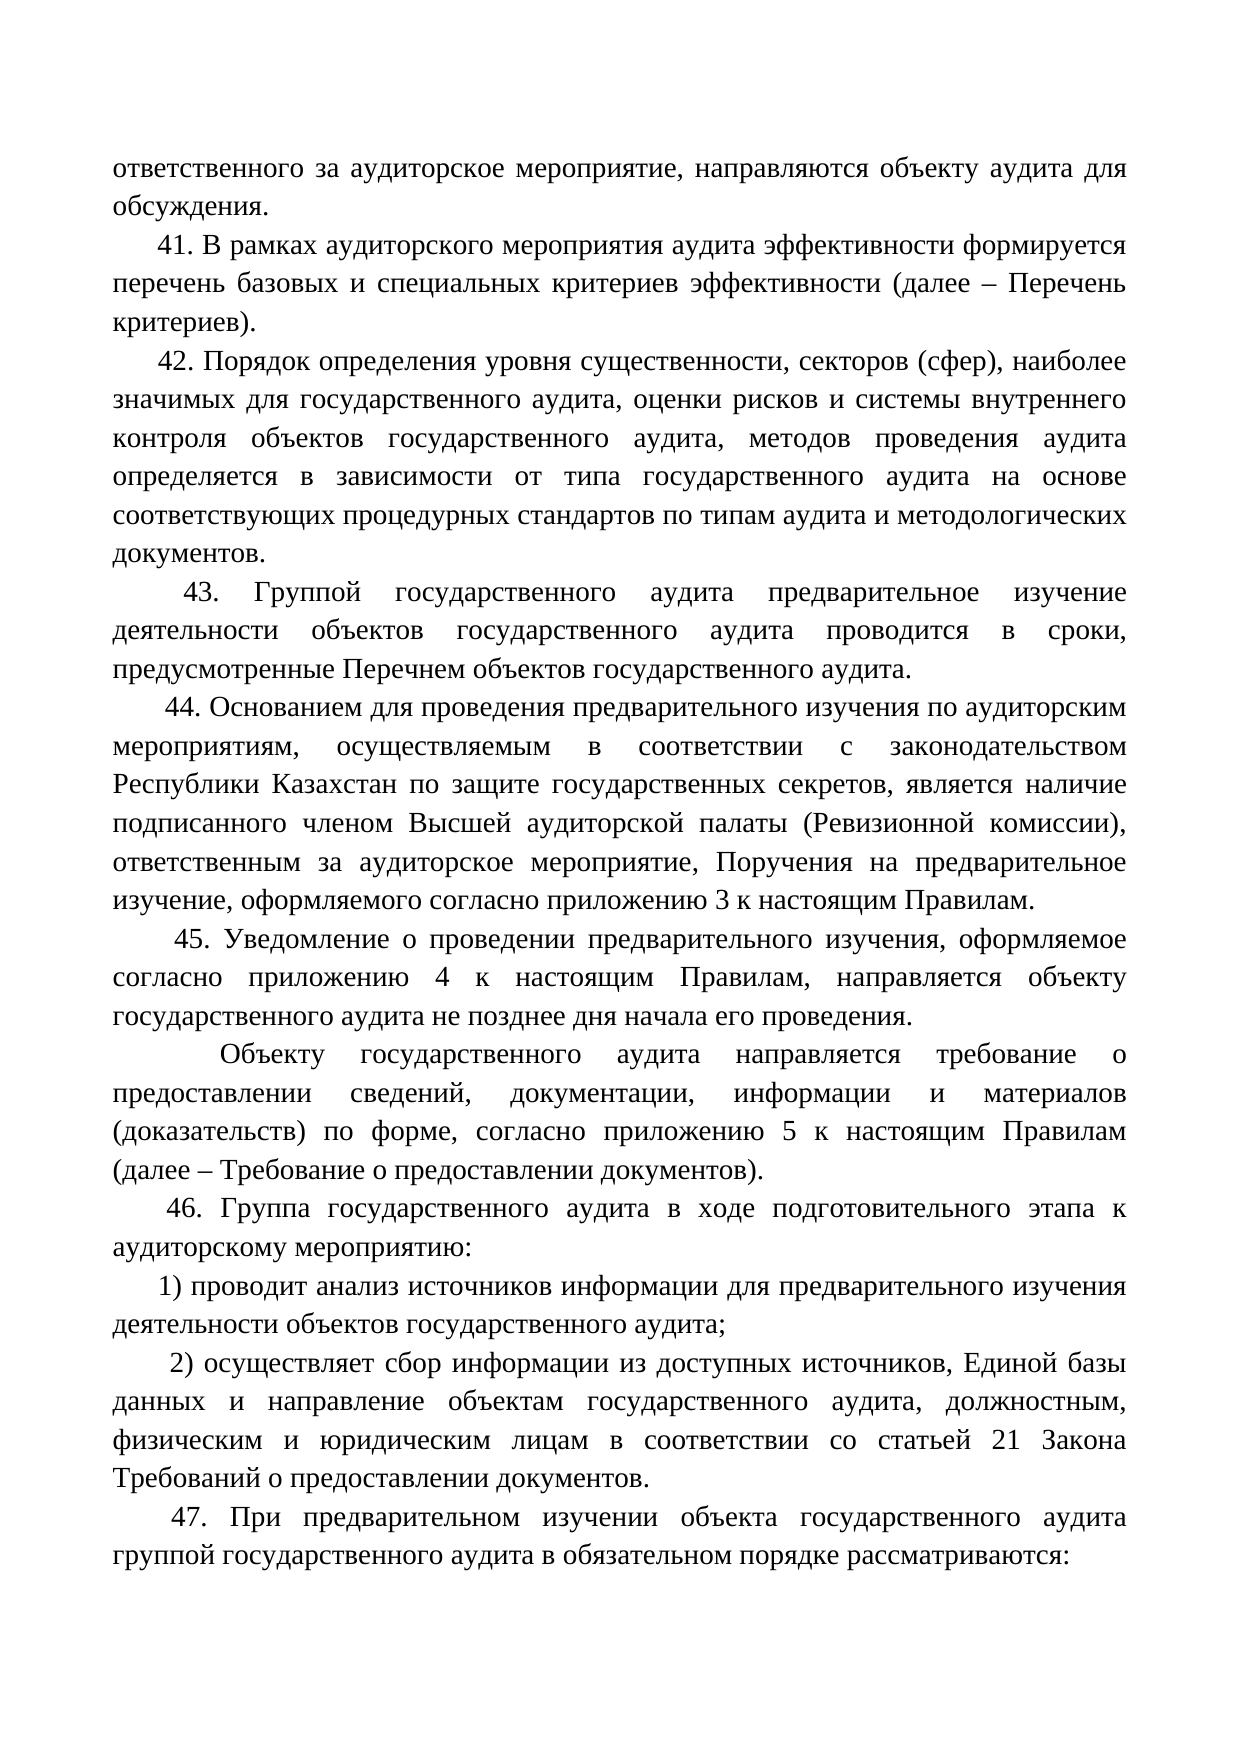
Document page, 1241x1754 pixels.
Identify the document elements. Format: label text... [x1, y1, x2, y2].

text 41. В рамках аудиторского мероприятия аудита эффективности формируется перечень базовых и специальных критериев эффективности (далее – Перечень критериев). [112, 227, 1128, 338]
text 2) осуществляет сбор информации из доступных источников, Единой базы данных и направление объектам государственного аудита, должностным, физическим и юридическим лицам в соответствии со статьей 21 Закона Требований о предоставлении документов. [112, 1345, 1128, 1494]
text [112, 150, 1128, 222]
text 42. Порядок определения уровня существенности, секторов (сфер), наиболее значимых для государственного аудита, оценки рисков и системы внутреннего контроля объектов государственного аудита, методов проведения аудита определяется в зависимости от типа государственного аудита на основе соответствующих процедурных стандартов по типам аудита и методологических документов. [112, 343, 1128, 569]
text 44. Основанием для проведения предварительного изучения по аудиторским мероприятиям, осуществляемым в соответствии с законодательством Республики Казахстан по защите государственных секретов, является наличие подписанного членом Высшей аудиторской палаты (Ревизионной комиссии), ответственным за аудиторское мероприятие, Поручения на предварительное изучение, оформляемого согласно приложению 3 к настоящим Правилам. [112, 689, 1128, 916]
text 45. Уведомление о проведении предварительного изучения, оформляемое согласно приложению 4 к настоящим Правилам, направляется объекту государственного аудита не позднее дня начала его проведения. [112, 921, 1128, 1031]
text 1) проводит анализ источников информации для предварительного изучения деятельности объектов государственного аудита; [112, 1268, 1128, 1340]
text 46. Группа государственного аудита в ходе подготовительного этапа к аудиторскому мероприятию: [112, 1191, 1128, 1263]
text 43. Группой государственного аудита предварительное изучение деятельности объектов государственного аудита проводится в сроки, предусмотренные Перечнем объектов государственного аудита. [112, 574, 1128, 684]
text Объекту государственного аудита направляется требование о предоставлении сведений, документации, информации и материалов (доказательств) по форме, согласно приложению 5 к настоящим Правилам (далее – Требование о предоставлении документов). [112, 1036, 1128, 1186]
text 47. При предварительном изучении объекта государственного аудита группой государственного аудита в обязательном порядке рассматриваются: [112, 1499, 1128, 1571]
